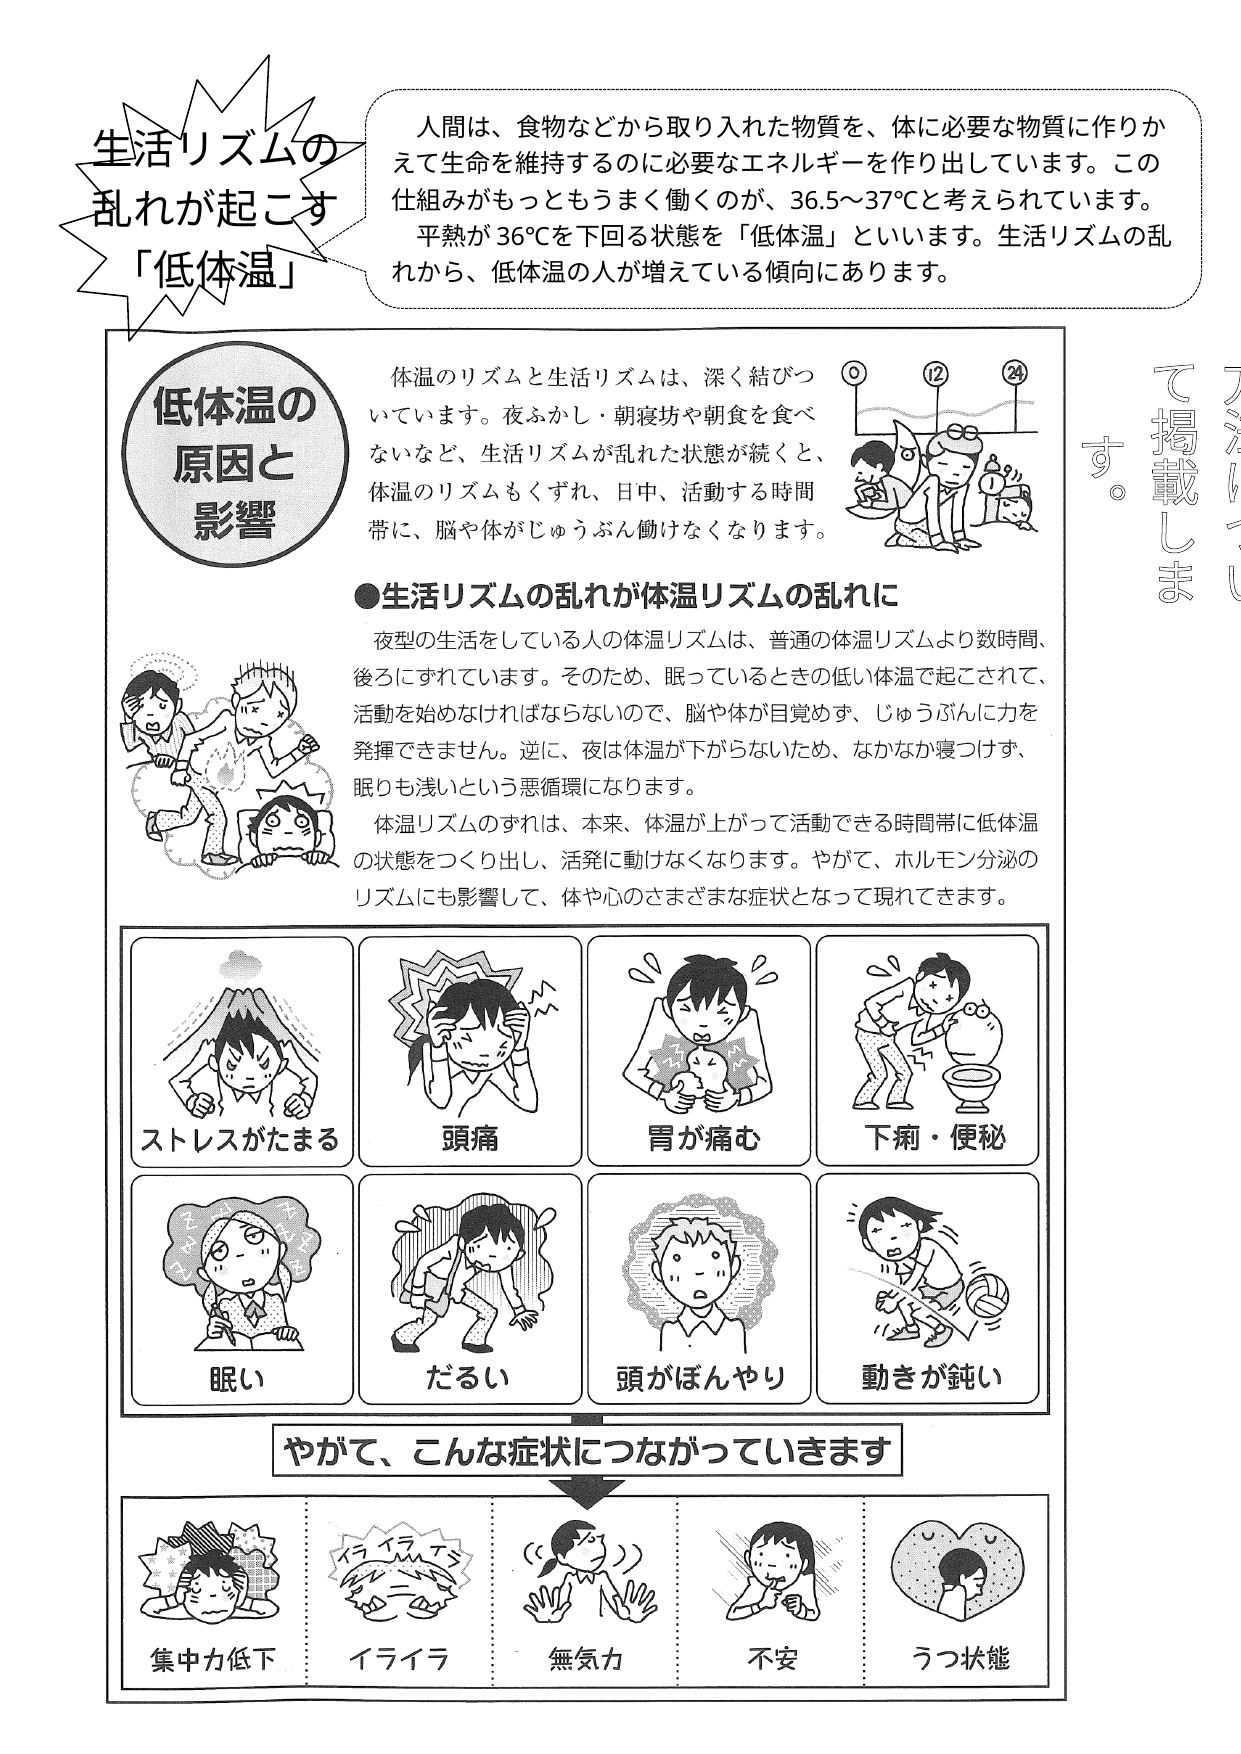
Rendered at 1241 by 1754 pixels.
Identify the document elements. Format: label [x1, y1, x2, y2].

picture [130, 317, 146, 337]
picture [92, 317, 1076, 1713]
